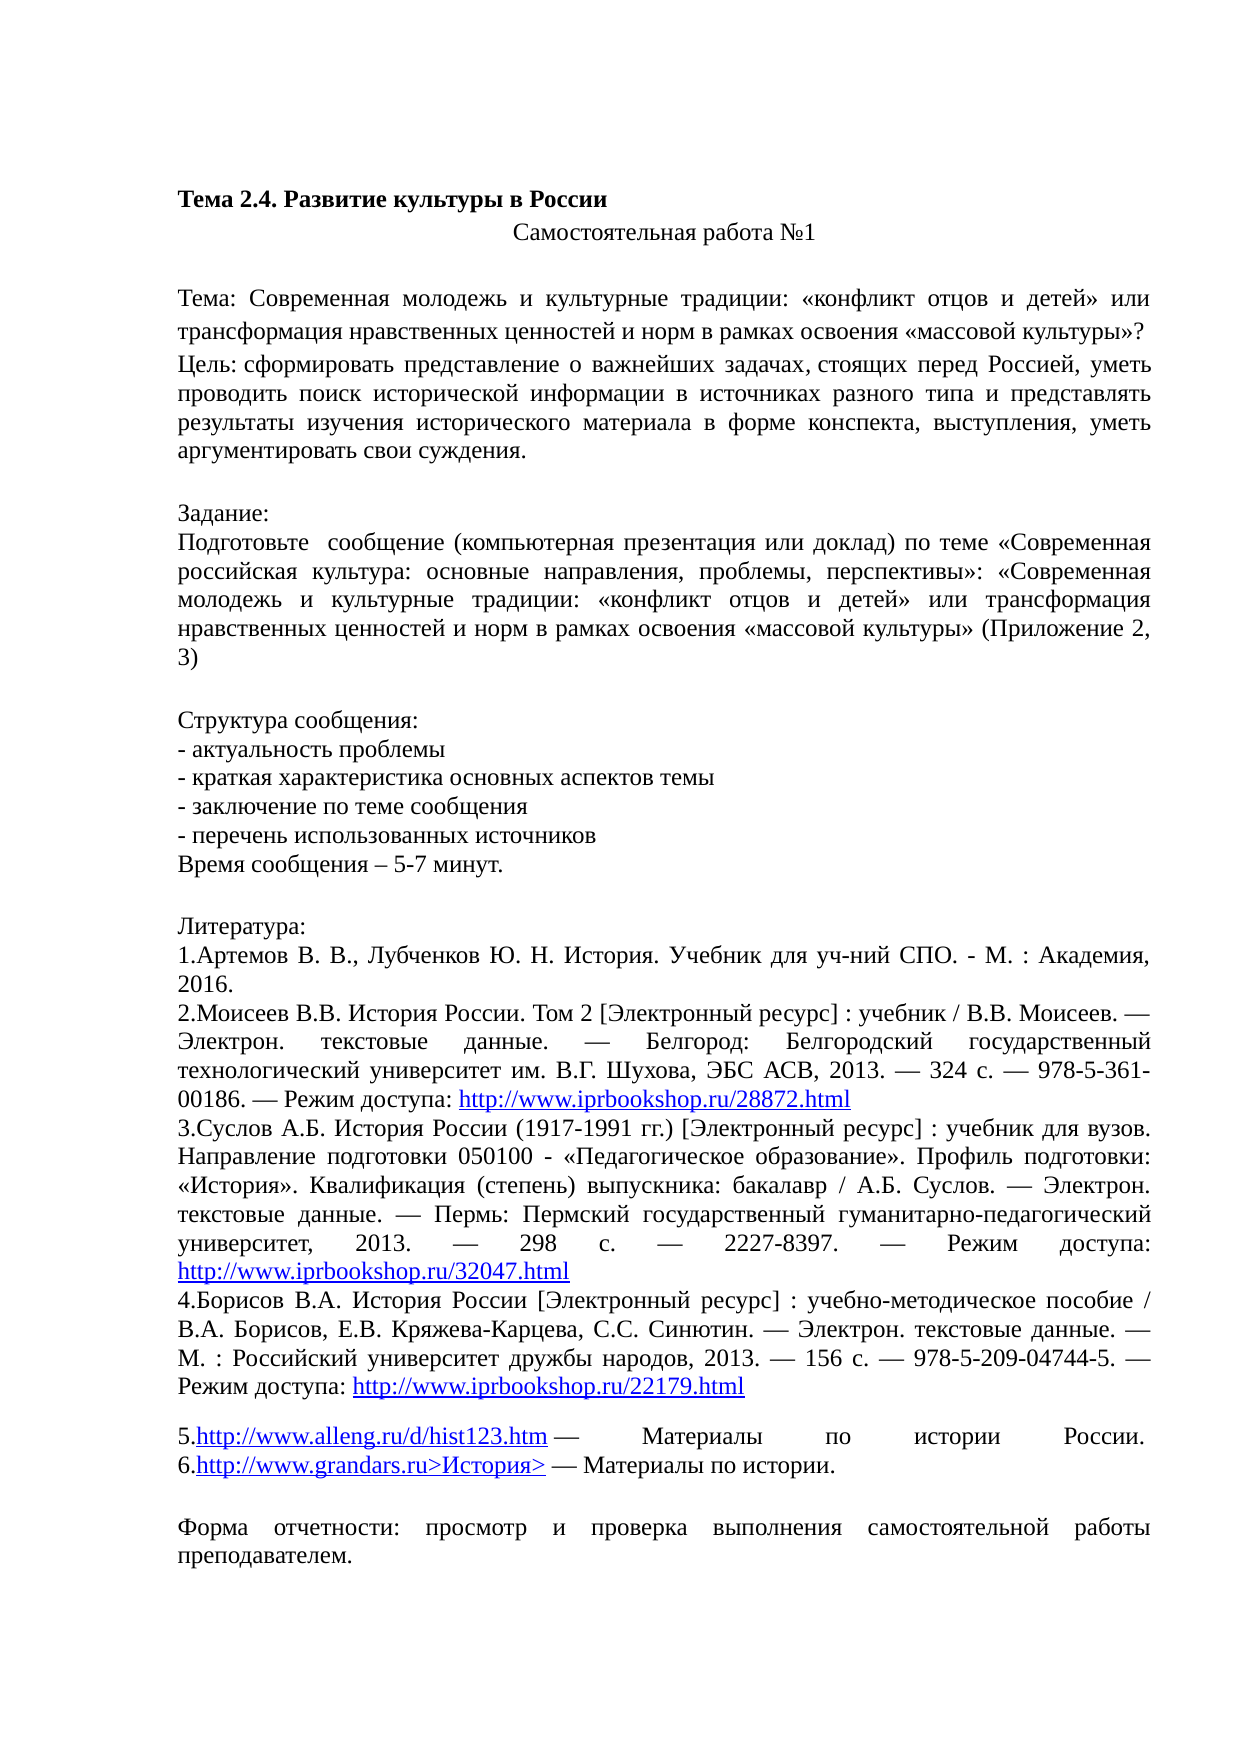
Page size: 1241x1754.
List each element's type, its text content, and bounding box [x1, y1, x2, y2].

text - актуальность проблемы [177, 734, 1152, 762]
text - заключение по теме сообщения [177, 791, 1152, 820]
text 1.Артемов В. В., Лубченков Ю. Н. История. Учебник для уч-ний СПО. - М. : Академия, 2016. [177, 940, 1152, 998]
text - краткая характеристика основных аспектов темы [177, 762, 1152, 791]
text - перечень использованных источников [177, 820, 1152, 849]
text Самостоятельная работа №1 [177, 217, 1152, 246]
text Тема: Современная молодежь и культурные традиции: «конфликт отцов и детей» или трансформация нравственных ценностей и норм в рамках освоения «массовой культуры»? [177, 283, 1152, 345]
text Форма отчетности: просмотр и проверка выполнения самостоятельной работы преподавателем. [177, 1512, 1152, 1569]
text Задание: [177, 498, 1152, 527]
text 4.Борисов В.А. История России [Электронный ресурс] : учебно-методическое пособие / В.А. Борисов, Е.В. Кряжева-Карцева, С.С. Синютин. — Электрон. текстовые данные. — М. : Российский университет дружбы народов, 2013. — 156 c. — 978-5-209-04744-5. — Режим доступа: http://www.iprbookshop.ru/22179.html [177, 1285, 1152, 1400]
text Подготовьте сообщение (компьютерная презентация или доклад) по теме «Современная российская культура: основные направления, проблемы, перспективы»: «Современная молодежь и культурные традиции: «конфликт отцов и детей» или трансформация нравственных ценностей и норм в рамках освоения «массовой культуры» (Приложение 2, 3) [177, 527, 1152, 671]
text 2.Моисеев В.В. История России. Том 2 [Электронный ресурс] : учебник / В.В. Моисеев. — Электрон. текстовые данные. — Белгород: Белгородский государственный технологический университет им. В.Г. Шухова, ЭБС АСВ, 2013. — 324 c. — 978-5-361-00186. — Режим доступа: http://www.iprbookshop.ru/28872.html [177, 998, 1152, 1113]
text 3.Суслов А.Б. История России (1917-1991 гг.) [Электронный ресурс] : учебник для вузов. Направление подготовки 050100 - «Педагогическое образование». Профиль подготовки: «История». Квалификация (степень) выпускника: бакалавр / А.Б. Суслов. — Электрон. текстовые данные. — Пермь: Пермский государственный гуманитарно-педагогический университет, 2013. — 298 c. — 2227-8397. — Режим доступа: http://www.iprbookshop.ru/32047.html [177, 1113, 1152, 1285]
text Структура сообщения: [177, 705, 1152, 734]
text Цель: сформировать представление о важнейших задачах, стоящих перед Россией, уметь проводить поиск исторической информации в источниках разного типа и представлять результаты изучения исторического материала в форме конспекта, выступления, уметь аргументировать свои суждения. [177, 349, 1152, 464]
text Тема 2.4. Развитие культуры в России [177, 184, 1152, 213]
text 5.http://www.alleng.ru/d/hist123.htm — Материалы по истории России. 6.http://www.grandars.ru>История> — Материалы по истории. [177, 1421, 1152, 1478]
text Литература: [177, 911, 1152, 940]
text Время сообщения – 5-7 минут. [177, 849, 1152, 877]
